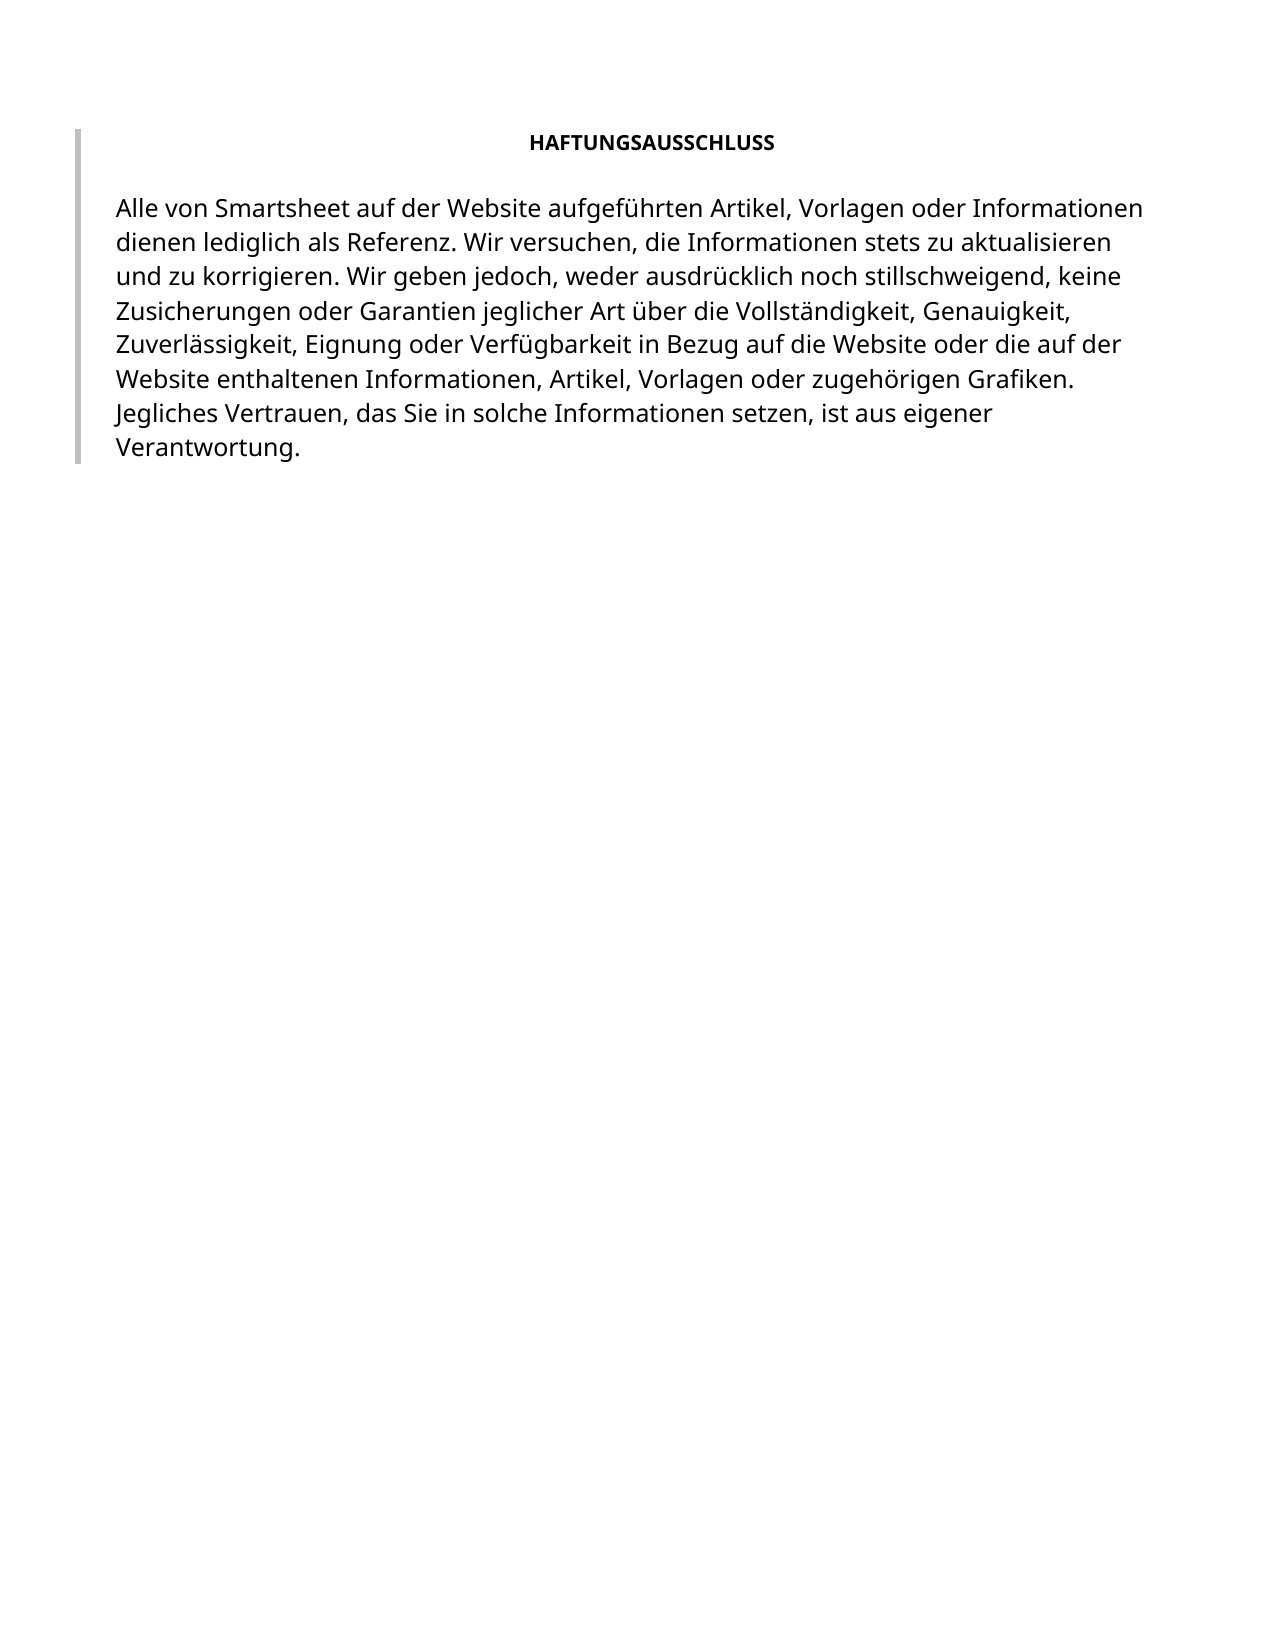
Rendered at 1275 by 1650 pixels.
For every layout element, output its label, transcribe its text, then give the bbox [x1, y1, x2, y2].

table_header HAFTUNGSAUSSCHLUSS Alle von Smartsheet auf der Website aufgeführten Artikel, Vorlagen oder Informationen dienen lediglich als Referenz. Wir versuchen, die Informationen stets zu aktualisieren und zu korrigieren. Wir geben jedoch, weder ausdrücklich noch stillschweigend, keine Zusicherungen oder Garantien jeglicher Art über die Vollständigkeit, Genauigkeit, Zuverlässigkeit, Eignung oder Verfügbarkeit in Bezug auf die Website oder die auf der Website enthaltenen Informationen, Artikel, Vorlagen oder zugehörigen Grafiken. Jegliches Vertrauen, das Sie in solche Informationen setzen, ist aus eigener Verantwortung. [81, 129, 1200, 463]
